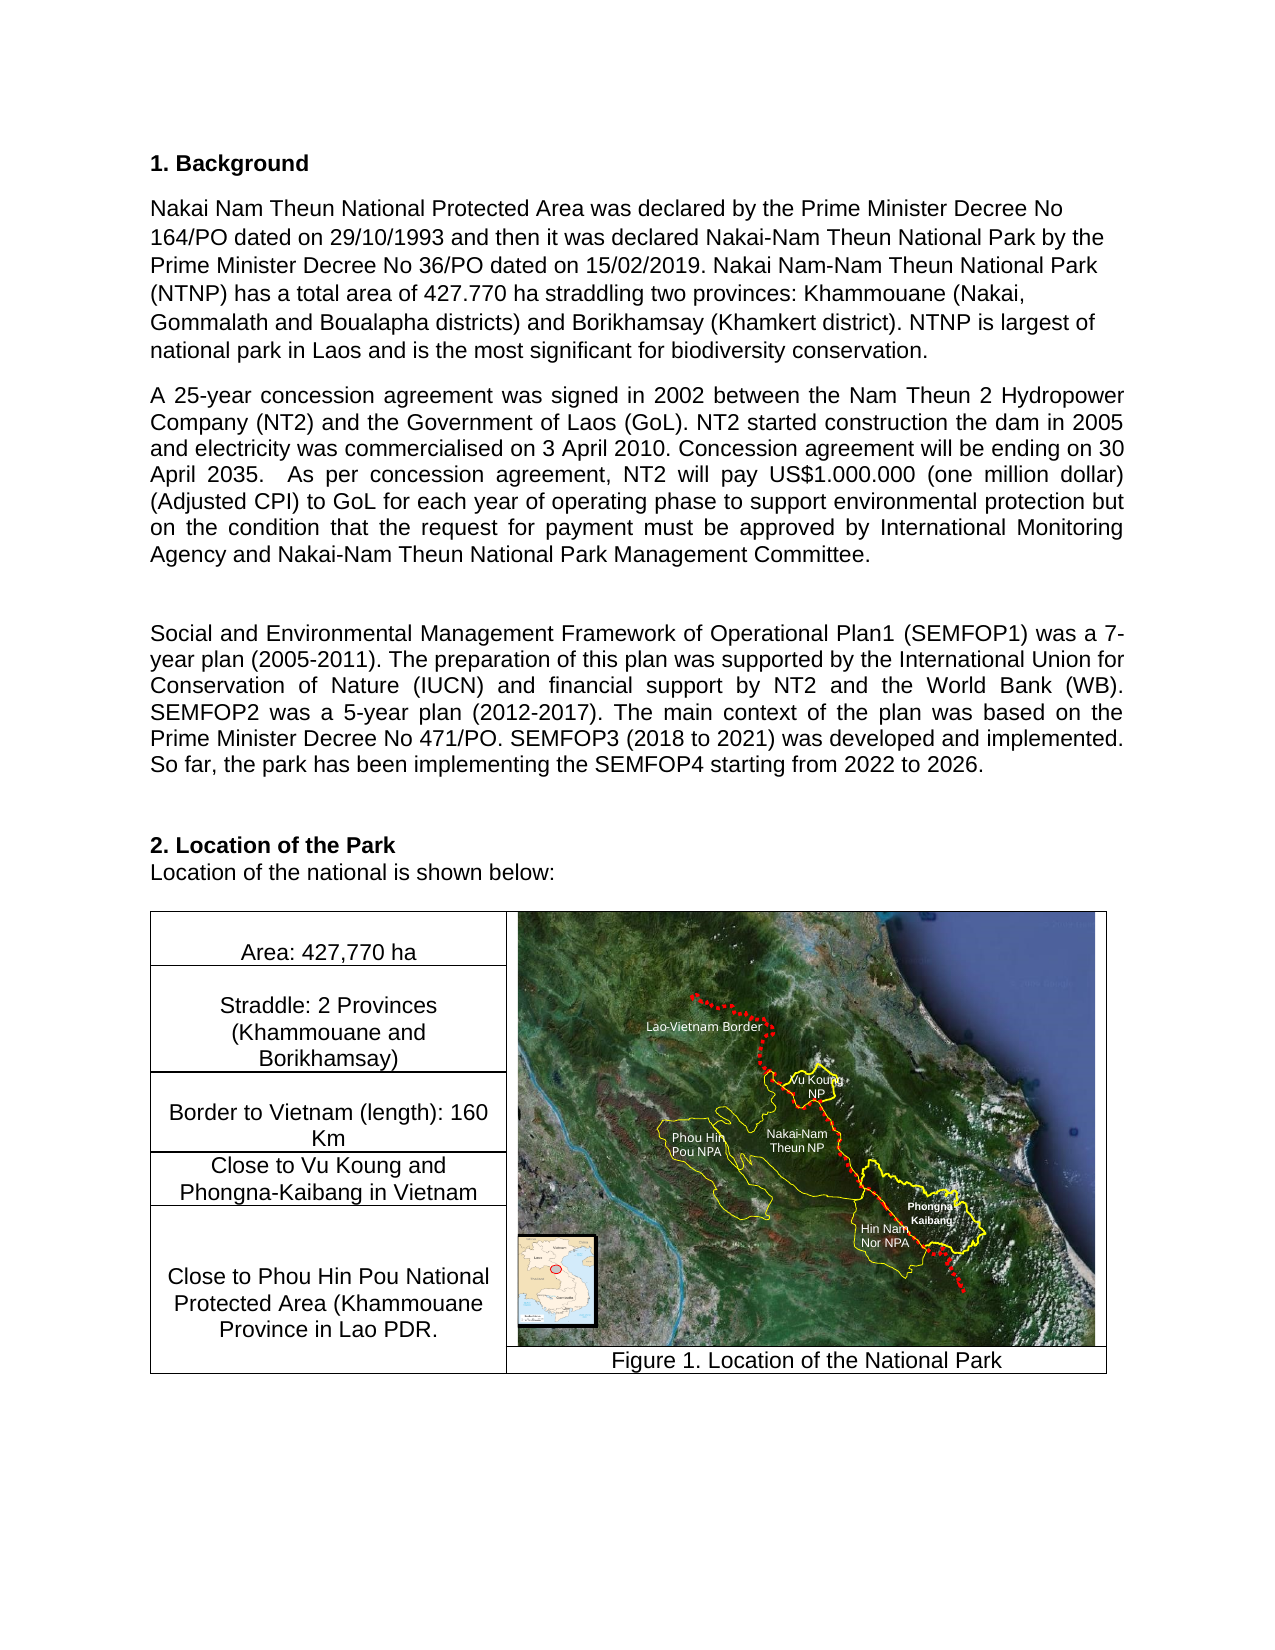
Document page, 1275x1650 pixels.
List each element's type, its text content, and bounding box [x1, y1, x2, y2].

table_cell Close to Vu Koung and Phongna-Kaibang in Vietnam [151, 1153, 506, 1205]
text A 25-year concession agreement was signed in 2002 between the Nam Theun 2 Hydropower Company (NT2) and the Government of Laos (GoL). NT2 started construction the dam in 2005 and electricity was commercialised on 3 April 2010. Concession agreement will be ending on 30 April 2035. As per concession agreement, NT2 will pay US$1.000.000 (one million dollar) (Adjusted CPI) to GoL for each year of operating phase to support environmental protection but on the condition that the request for payment must be approved by International Monitoring Agency and Nakai-Nam Theun National Park Management Committee. [150, 382, 1125, 567]
text Nakai Nam Theun National Protected Area was declared by the Prime Minister Decree No 164/PO dated on 29/10/1993 and then it was declared Nakai-Nam Theun National Park by the Prime Minister Decree No 36/PO dated on 15/02/2019. Nakai Nam-Nam Theun National Park (NTNP) has a total area of 427.770 ha straddling two provinces: Khammouane (Nakai, Gommalath and Boualapha districts) and Borikhamsay (Khamkert district). NTNP is largest of national park in Laos and is the most significant for biodiversity conservation. [150, 195, 1125, 364]
table_cell Border to Vietnam (length): 160 Km [151, 1073, 506, 1151]
text 1. Background [150, 150, 1125, 176]
table_cell Figure 1. Location of the National Park [507, 1347, 1106, 1373]
table_cell Close to Phou Hin Pou National Protected Area (Khammouane Province in Lao PDR. [151, 1206, 506, 1373]
text 2. Location of the Park [150, 832, 1125, 858]
text Social and Environmental Management Framework of Operational Plan1 (SEMFOP1) was a 7-year plan (2005-2011). The preparation of this plan was supported by the International Union for Conservation of Nature (IUCN) and financial support by NT2 and the World Bank (WB). SEMFOP2 was a 5-year plan (2012-2017). The main context of the plan was based on the Prime Minister Decree No 471/PO. SEMFOP3 (2018 to 2021) was developed and implemented. So far, the park has been implementing the SEMFOP4 starting from 2022 to 2026. [150, 619, 1125, 778]
table_header [507, 912, 517, 1346]
table_cell Straddle: 2 Provinces (Khammouane and Borikhamsay) [151, 966, 506, 1071]
table_header [1096, 912, 1106, 1346]
table_header Area: 427,770 ha [151, 912, 506, 965]
text Location of the national is shown below: [150, 858, 1125, 885]
